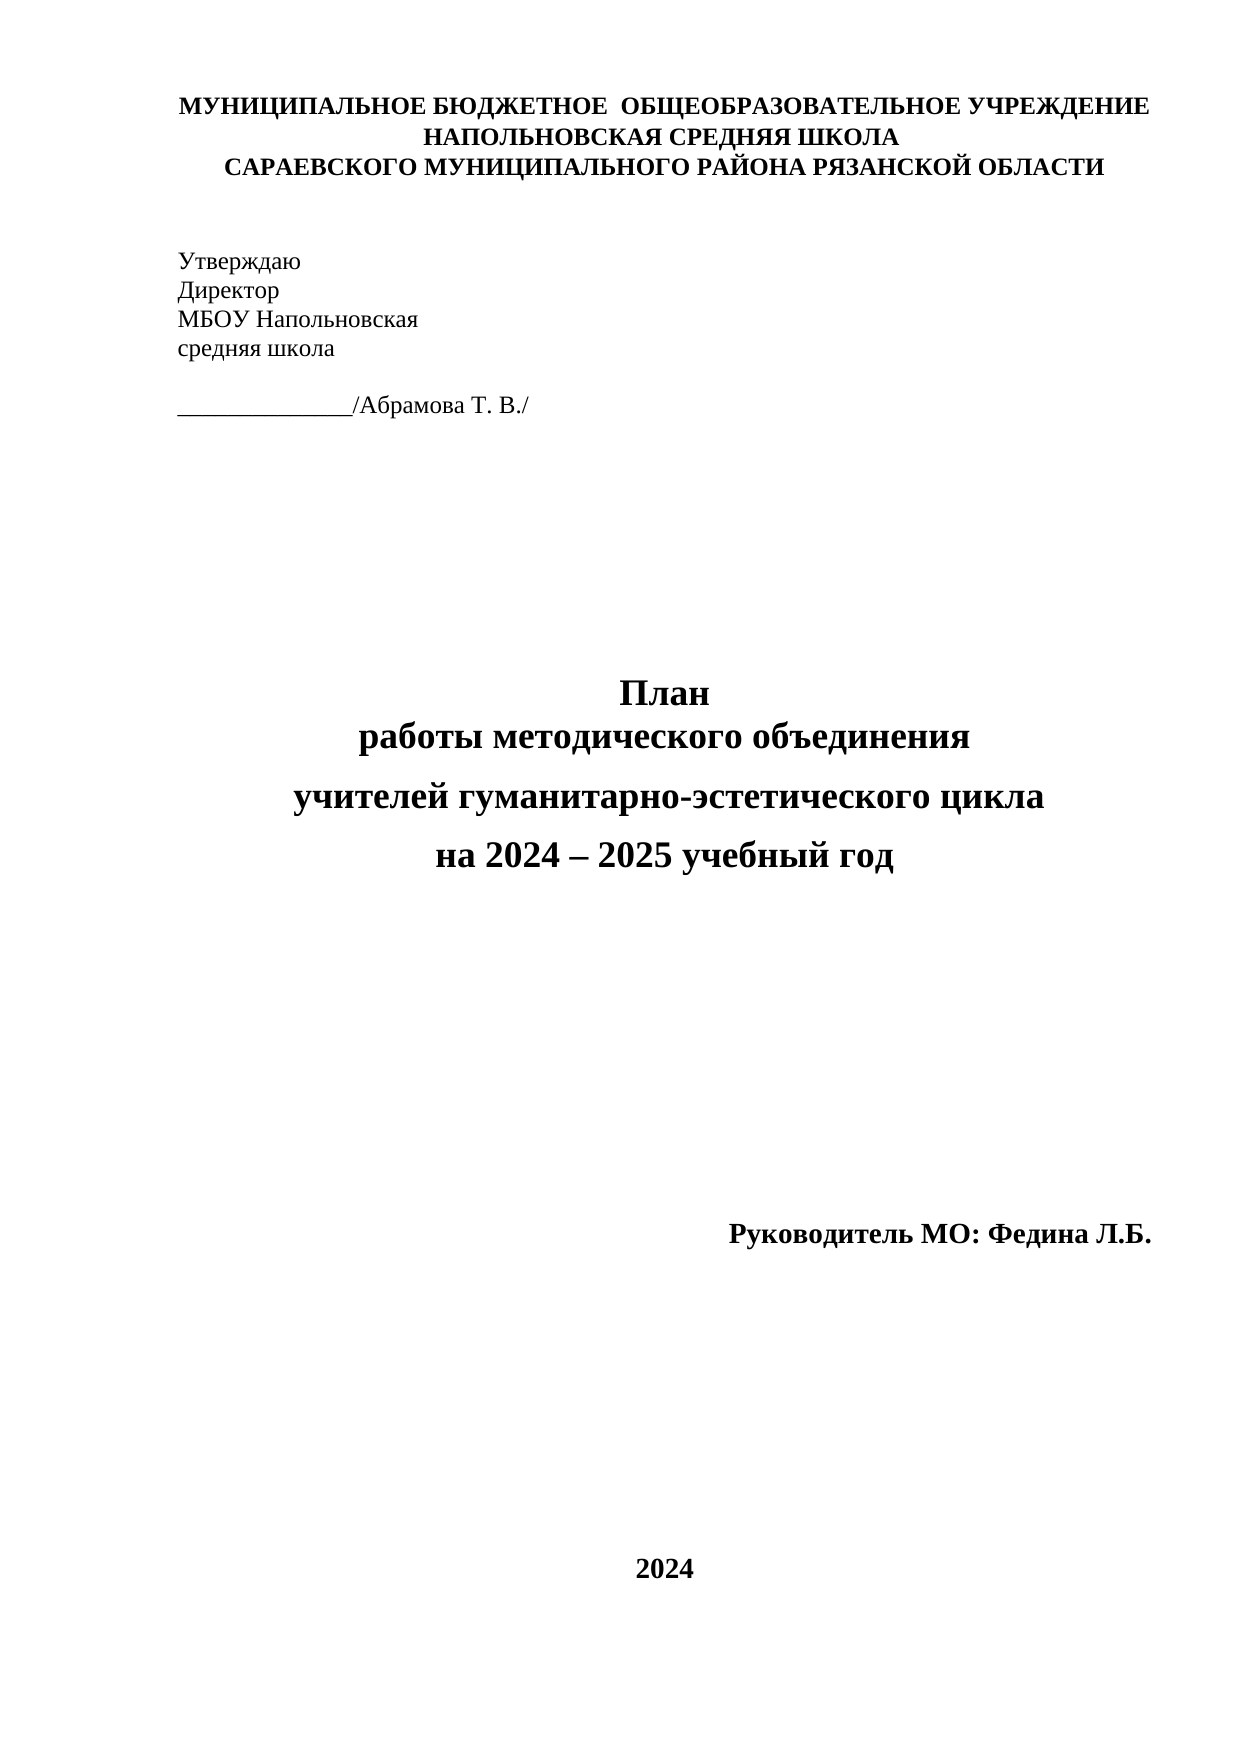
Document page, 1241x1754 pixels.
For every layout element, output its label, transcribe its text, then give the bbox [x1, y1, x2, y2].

text Директор МБОУ Напольновская средняя школа [177, 275, 1152, 361]
text учителей гуманитарно-эстетического цикла [177, 773, 1152, 816]
text План [177, 670, 1152, 713]
text 2024 [177, 1551, 1152, 1584]
text Утверждаю [177, 246, 1152, 275]
text работы методического объединения [177, 713, 1152, 756]
text Руководитель МО: Федина Л.Б. [177, 1216, 1152, 1249]
text МУНИЦИПАЛЬНОЕ БЮДЖЕТНОЕ ОБЩЕОБРАЗОВАТЕЛЬНОЕ УЧРЕЖДЕНИЕ НАПОЛЬНОВСКАЯ СРЕДНЯЯ ШКОЛА САРАЕВСКОГО МУНИЦИПАЛЬНОГО РАЙОНА РЯЗАНСКОЙ ОБЛАСТИ [177, 91, 1152, 181]
text ______________/Абрамова Т. В./ [177, 390, 1152, 419]
text на 2024 – 2025 учебный год [177, 833, 1152, 876]
